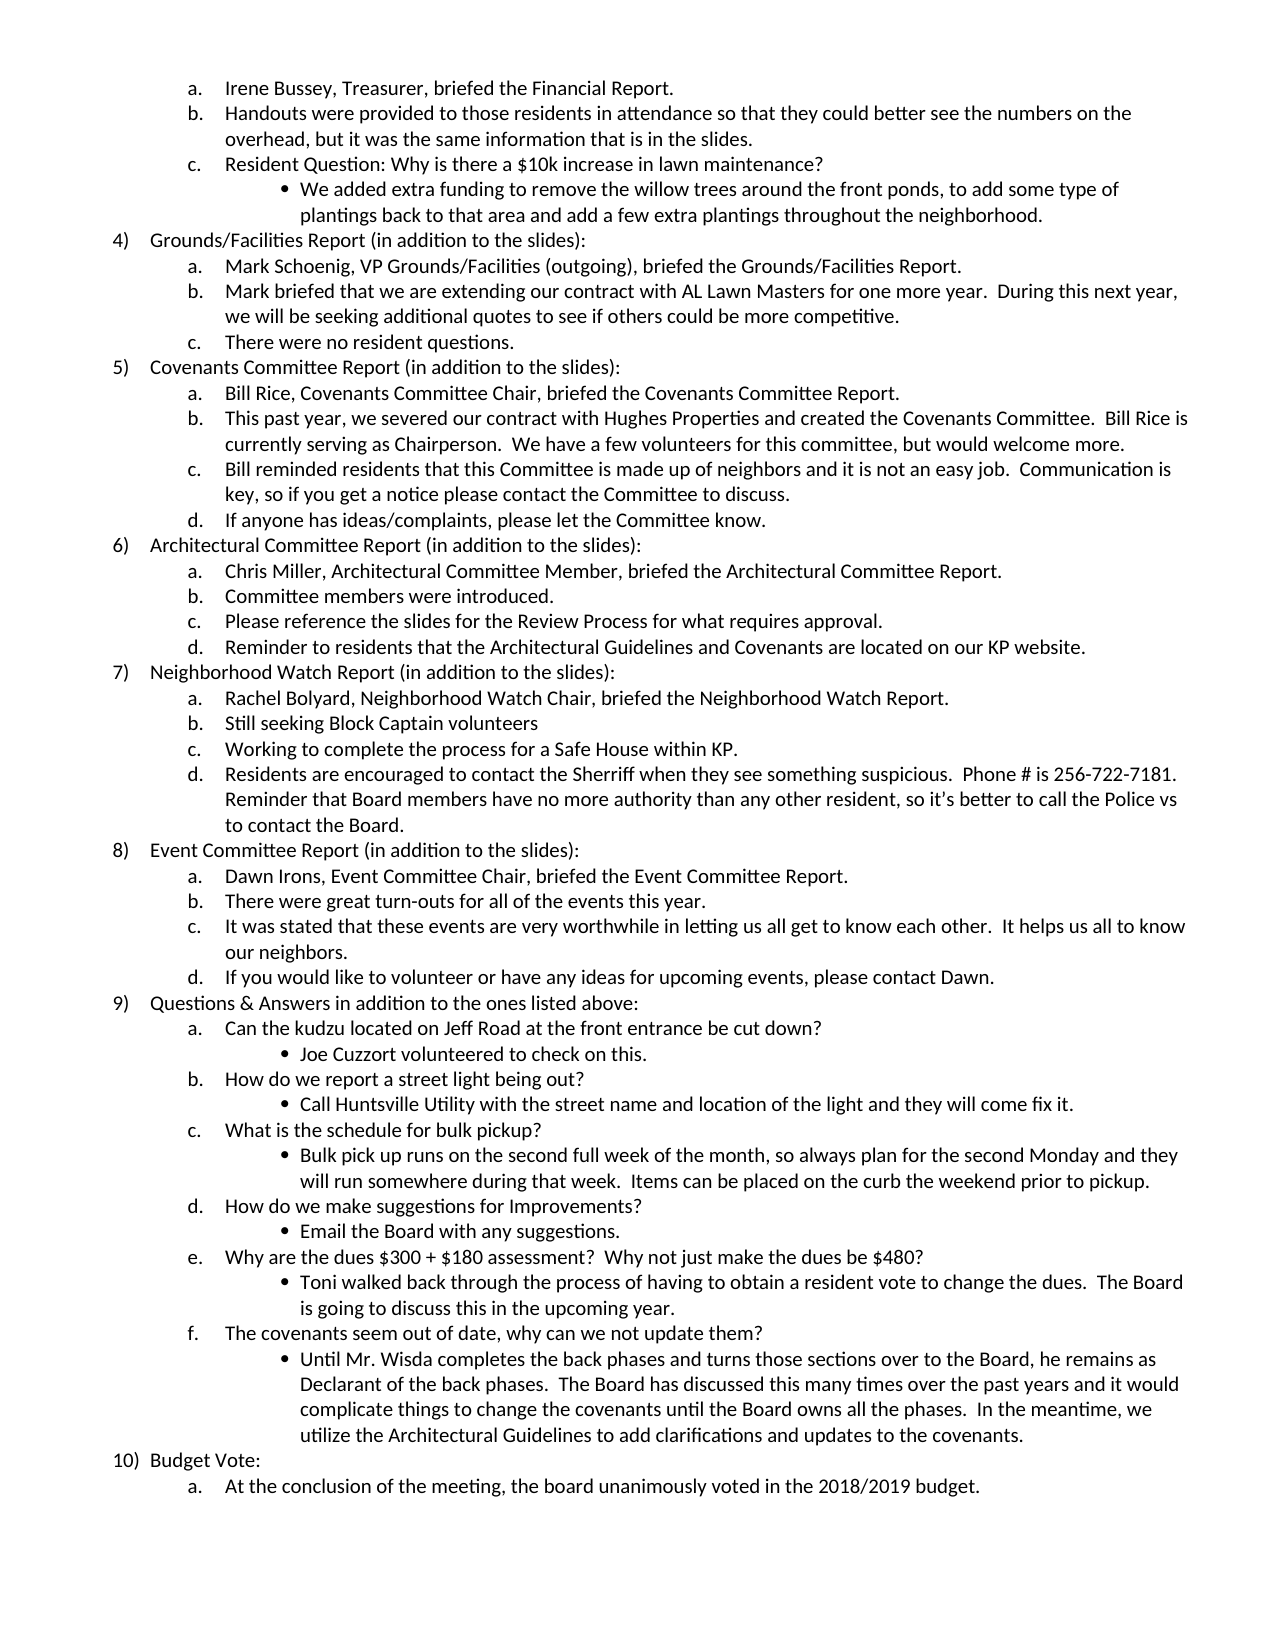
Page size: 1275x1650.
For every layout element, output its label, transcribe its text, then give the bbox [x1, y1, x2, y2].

list This past year, we severed our contract with Hughes Properties and created the Covenants Committee. Bill Rice is currently serving as Chairperson. We have a few volunteers for this committee, but would welcome more. [187, 405, 1200, 456]
list Email the Board with any suggestions. [281, 1219, 1200, 1244]
list Toni walked back through the process of having to obtain a resident vote to change the dues. The Board is going to discuss this in the upcoming year. [281, 1269, 1200, 1320]
list Call Huntsville Utility with the street name and location of the light and they will come fix it. [281, 1092, 1200, 1117]
list Questions & Answers in addition to the ones listed above: [112, 990, 1200, 1015]
list Working to complete the process for a Safe House within KP. [187, 736, 1200, 761]
list Bill reminded residents that this Committee is made up of neighbors and it is not an easy job. Communication is key, so if you get a notice please contact the Committee to discuss. [187, 456, 1200, 507]
list The covenants seem out of date, why can we not update them? [187, 1320, 1200, 1346]
list Can the kudzu located on Jeff Road at the front entrance be cut down? [187, 1015, 1200, 1041]
list Reminder to residents that the Architectural Guidelines and Covenants are located on our KP website. [187, 634, 1200, 659]
list Covenants Committee Report (in addition to the slides): [112, 354, 1200, 380]
list There were great turn-outs for all of the events this year. [187, 888, 1200, 914]
list Resident Question: Why is there a $10k increase in lawn maintenance? [187, 151, 1200, 177]
list Committee members were introduced. [187, 583, 1200, 609]
list There were no resident questions. [187, 329, 1200, 354]
list Neighborhood Watch Report (in addition to the slides): [112, 659, 1200, 685]
list How do we report a street light being out? [187, 1066, 1200, 1092]
list Bill Rice, Covenants Committee Chair, briefed the Covenants Committee Report. [187, 380, 1200, 405]
list If anyone has ideas/complaints, please let the Committee know. [187, 507, 1200, 532]
list Mark Schoenig, VP Grounds/Facilities (outgoing), briefed the Grounds/Facilities Report. [187, 253, 1200, 278]
list Grounds/Facilities Report (in addition to the slides): [112, 227, 1200, 253]
list Until Mr. Wisda completes the back phases and turns those sections over to the Board, he remains as Declarant of the back phases. The Board has discussed this many times over the past years and it would complicate things to change the covenants until the Board owns all the phases. In the meantime, we utilize the Architectural Guidelines to add clarifications and updates to the covenants. [281, 1346, 1200, 1447]
list Handouts were provided to those residents in attendance so that they could better see the numbers on the overhead, but it was the same information that is in the slides. [187, 100, 1200, 151]
list Irene Bussey, Treasurer, briefed the Financial Report. [187, 75, 1200, 100]
list Chris Miller, Architectural Committee Member, briefed the Architectural Committee Report. [187, 558, 1200, 583]
list Event Committee Report (in addition to the slides): [112, 837, 1200, 863]
list Joe Cuzzort volunteered to check on this. [281, 1041, 1200, 1066]
list Residents are encouraged to contact the Sherriff when they see something suspicious. Phone # is 256-722-7181. Reminder that Board members have no more authority than any other resident, so it’s better to call the Police vs to contact the Board. [187, 761, 1200, 837]
list Rachel Bolyard, Neighborhood Watch Chair, briefed the Neighborhood Watch Report. [187, 685, 1200, 710]
list Please reference the slides for the Review Process for what requires approval. [187, 609, 1200, 634]
list At the conclusion of the meeting, the board unanimously voted in the 2018/2019 budget. [187, 1473, 1200, 1498]
list If you would like to volunteer or have any ideas for upcoming events, please contact Dawn. [187, 964, 1200, 990]
list We added extra funding to remove the willow trees around the front ponds, to add some type of plantings back to that area and add a few extra plantings throughout the neighborhood. [281, 177, 1200, 227]
list Bulk pick up runs on the second full week of the month, so always plan for the second Monday and they will run somewhere during that week. Items can be placed on the curb the weekend prior to pickup. [281, 1142, 1200, 1193]
list What is the schedule for bulk pickup? [187, 1117, 1200, 1142]
list Dawn Irons, Event Committee Chair, briefed the Event Committee Report. [187, 863, 1200, 888]
list Budget Vote: [112, 1447, 1200, 1473]
list Still seeking Block Captain volunteers [187, 710, 1200, 736]
list Why are the dues $300 + $180 assessment? Why not just make the dues be $480? [187, 1244, 1200, 1269]
list How do we make suggestions for Improvements? [187, 1193, 1200, 1219]
list Architectural Committee Report (in addition to the slides): [112, 532, 1200, 558]
list Mark briefed that we are extending our contract with AL Lawn Masters for one more year. During this next year, we will be seeking additional quotes to see if others could be more competitive. [187, 278, 1200, 329]
list It was stated that these events are very worthwhile in letting us all get to know each other. It helps us all to know our neighbors. [187, 914, 1200, 964]
